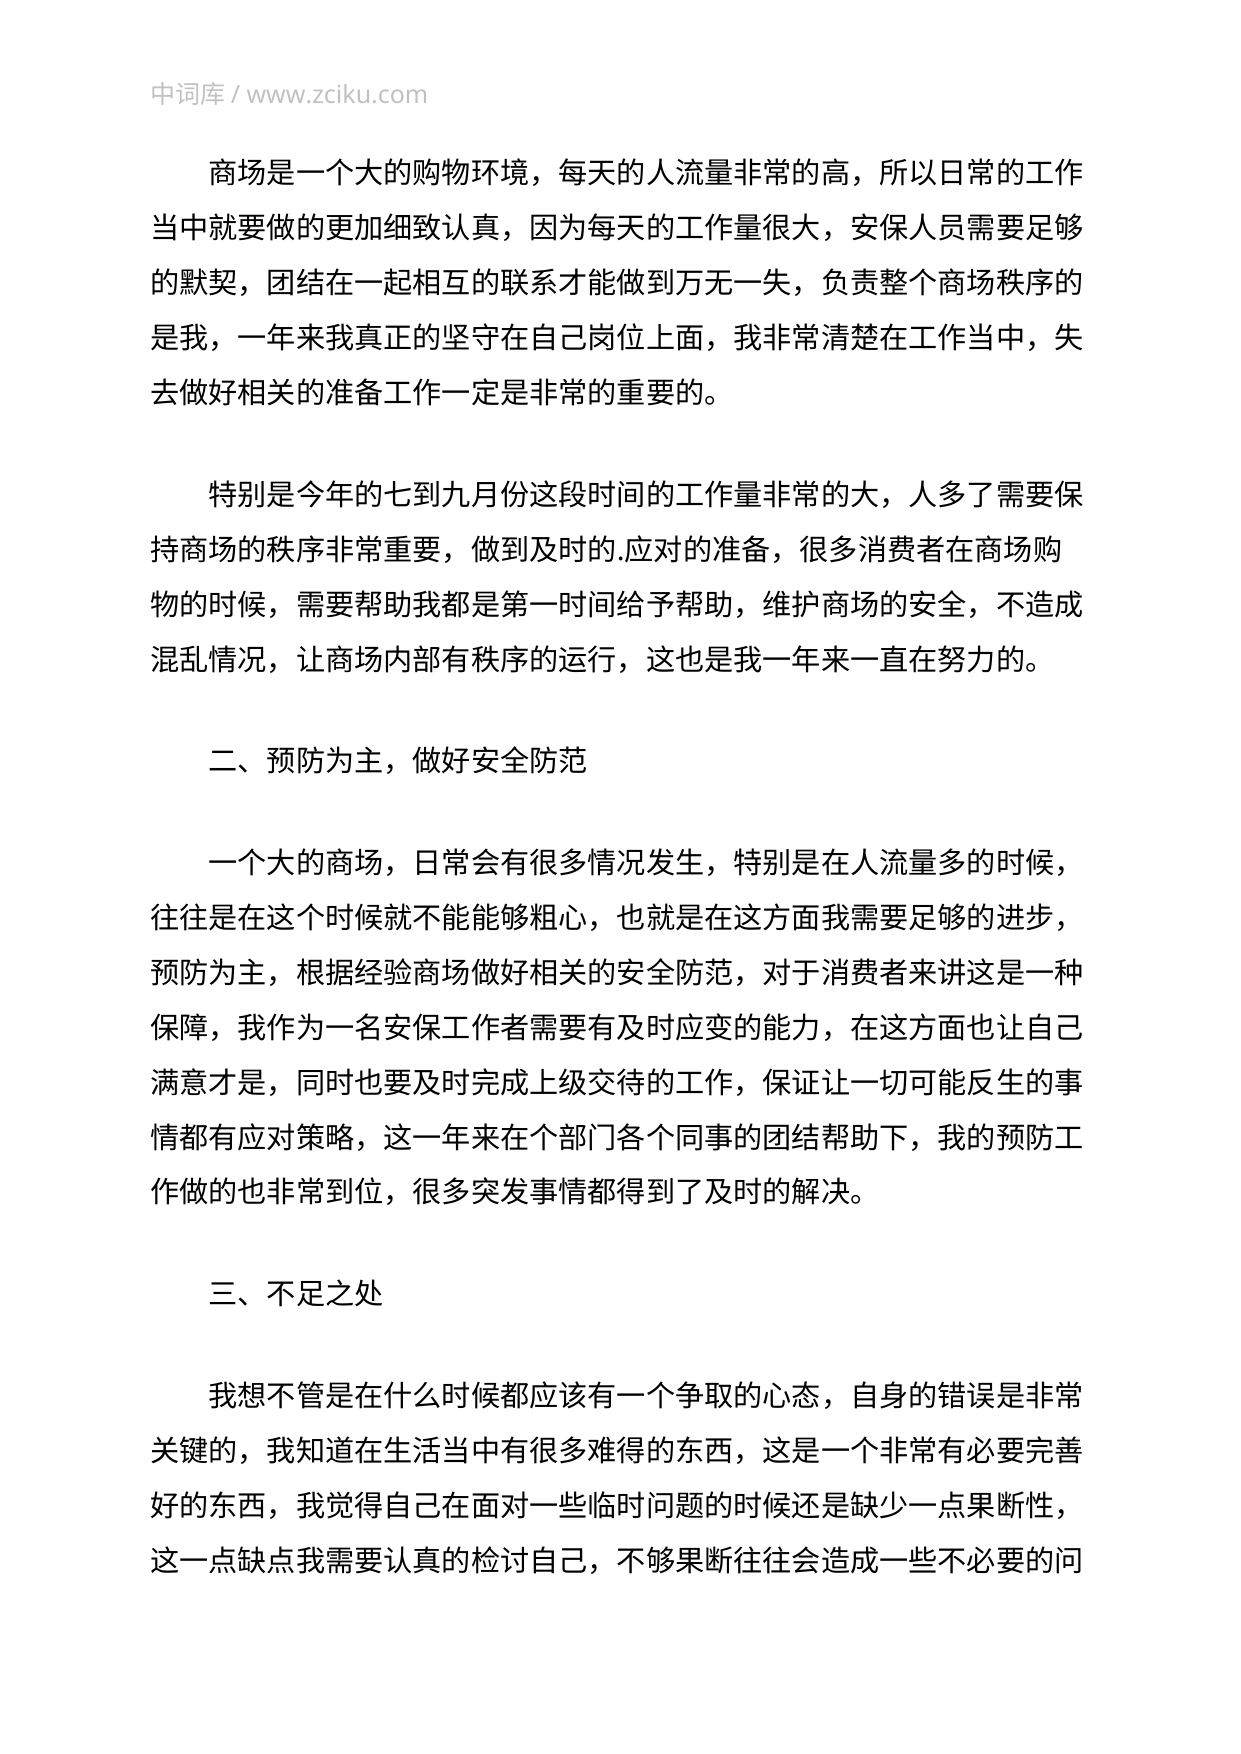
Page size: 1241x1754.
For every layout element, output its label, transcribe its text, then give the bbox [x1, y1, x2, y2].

text 三、不足之处 [150, 1271, 1090, 1313]
text 商场是一个大的购物环境，每天的人流量非常的高，所以日常的工作当中就要做的更加细致认真，因为每天的工作量很大，安保人员需要足够的默契，团结在一起相互的联系才能做到万无一失，负责整个商场秩序的是我，一年来我真正的坚守在自己岗位上面，我非常清楚在工作当中，失去做好相关的准备工作一定是非常的重要的。 [150, 150, 1090, 412]
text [150, 1373, 1090, 1579]
text 特别是今年的七到九月份这段时间的工作量非常的大，人多了需要保持商场的秩序非常重要，做到及时的.应对的准备，很多消费者在商场购物的时候，需要帮助我都是第一时间给予帮助，维护商场的安全，不造成混乱情况，让商场内部有秩序的运行，这也是我一年来一直在努力的。 [150, 471, 1090, 678]
text 二、预防为主，做好安全防范 [150, 738, 1090, 780]
text 一个大的商场，日常会有很多情况发生，特别是在人流量多的时候，往往是在这个时候就不能能够粗心，也就是在这方面我需要足够的进步，预防为主，根据经验商场做好相关的安全防范，对于消费者来讲这是一种保障，我作为一名安保工作者需要有及时应变的能力，在这方面也让自己满意才是，同时也要及时完成上级交待的工作，保证让一切可能反生的事情都有应对策略，这一年来在个部门各个同事的团结帮助下，我的预防工作做的也非常到位，很多突发事情都得到了及时的解决。 [150, 840, 1090, 1211]
